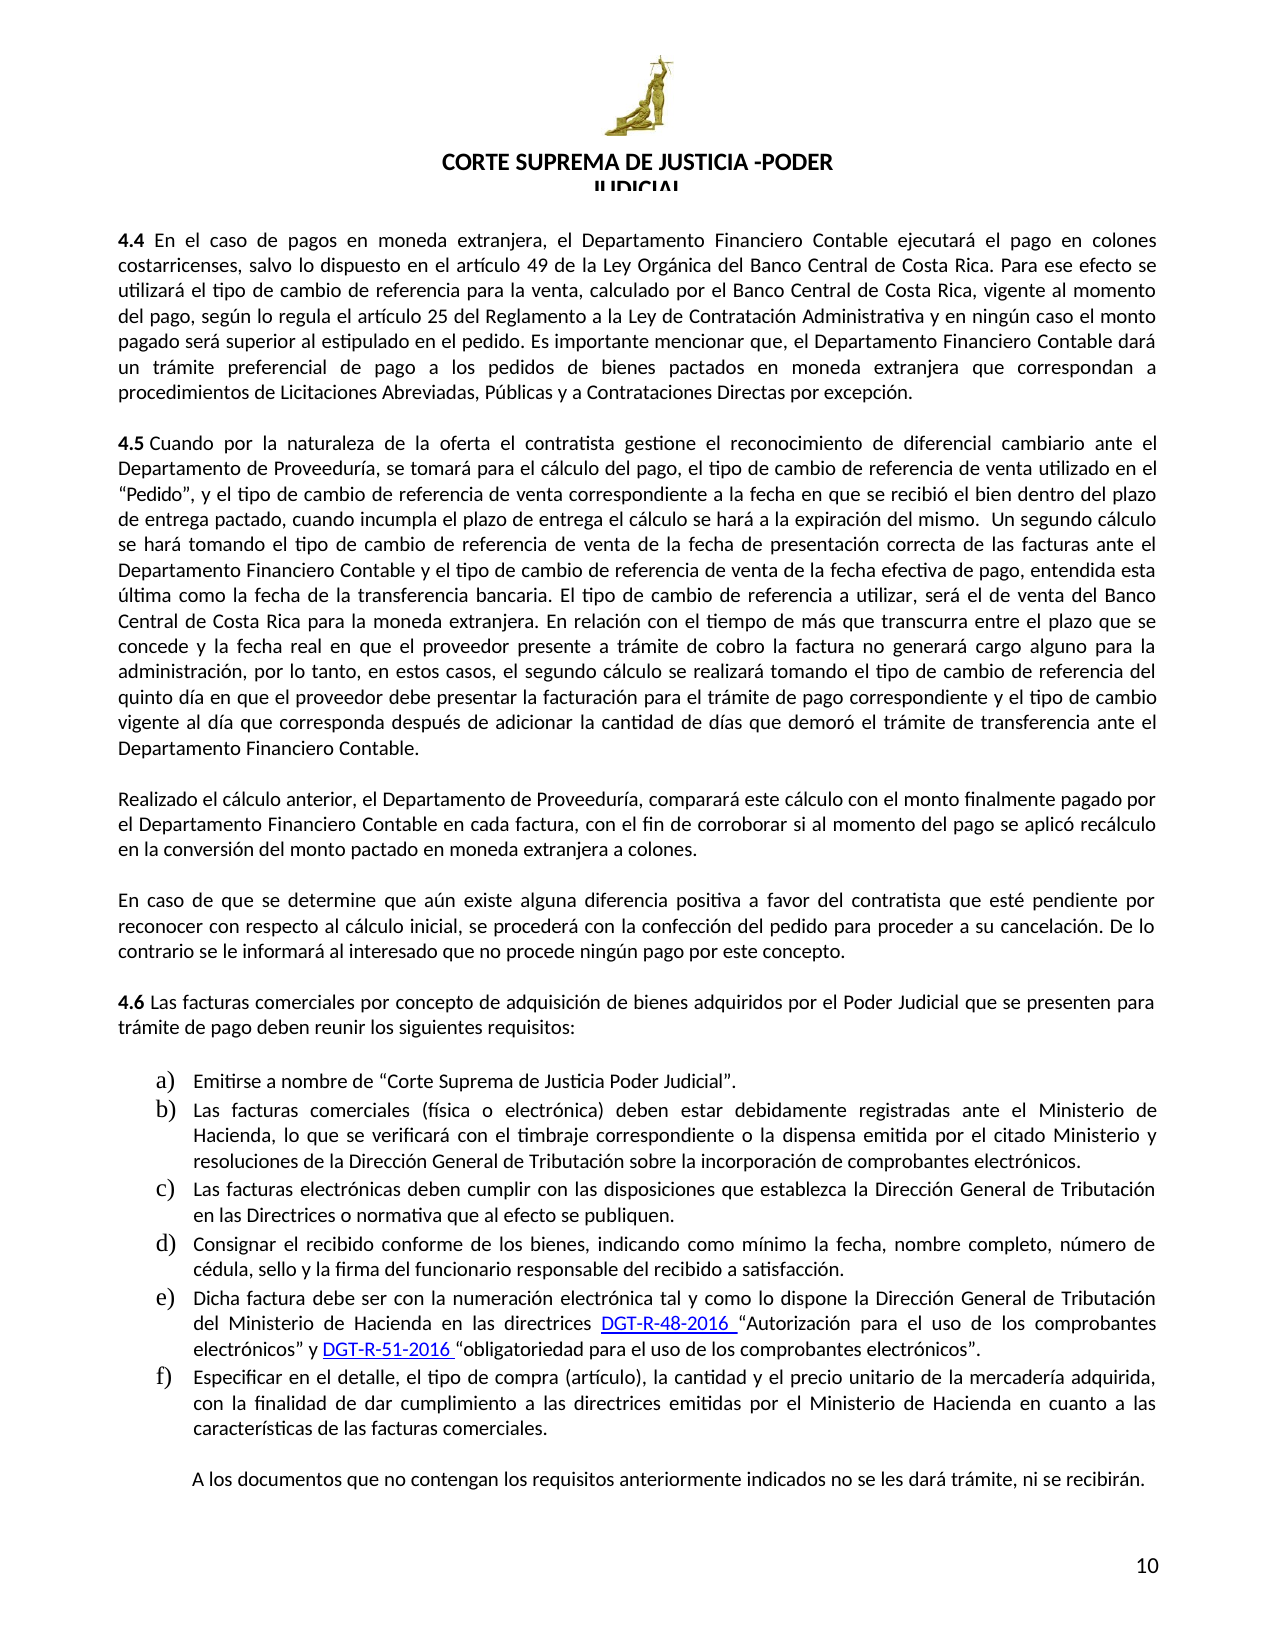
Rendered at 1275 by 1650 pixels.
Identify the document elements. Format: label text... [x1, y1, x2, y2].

text En caso de que se determine que aún existe alguna diferencia positiva a favor del contratista que esté pendiente por reconocer con respecto al cálculo inicial, se procederá con la confección del pedido para proceder a su cancelación. De lo contrario se le informará al interesado que no procede ningún pago por este concepto. [118, 887, 1156, 964]
text Realizado el cálculo anterior, el Departamento de Proveeduría, comparará este cálculo con el monto finalmente pagado por el Departamento Financiero Contable en cada factura, con el fin de corroborar si al momento del pago se aplicó recálculo en la conversión del monto pactado en moneda extranjera a colones. [118, 786, 1157, 862]
list Especificar en el detalle, el tipo de compra (artículo), la cantidad y el precio unitario de la mercadería adquirida, con la finalidad de dar cumplimiento a las directrices emitidas por el Ministerio de Hacienda en cuanto a las características de las facturas comerciales. [156, 1361, 1157, 1441]
list Dicha factura debe ser con la numeración electrónica tal y como lo dispone la Dirección General de Tributación del Ministerio de Hacienda en las directrices DGT-R-48-2016 “Autorización para el uso de los comprobantes electrónicos” y DGT-R-51-2016 “obligatoriedad para el uso de los comprobantes electrónicos”. [156, 1282, 1157, 1361]
list Las facturas electrónicas deben cumplir con las disposiciones que establezca la Dirección General de Tributación en las Directrices o normativa que al efecto se publiquen. [156, 1173, 1156, 1228]
list En el caso de pagos en moneda extranjera, el Departamento Financiero Contable ejecutará el pago en colones costarricenses, salvo lo dispuesto en el artículo 49 de la Ley Orgánica del Banco Central de Costa Rica. Para ese efecto se utilizará el tipo de cambio de referencia para la venta, calculado por el Banco Central de Costa Rica, vigente al momento del pago, según lo regula el artículo 25 del Reglamento a la Ley de Contratación Administrativa y en ningún caso el monto pagado será superior al estipulado en el pedido. Es importante mencionar que, el Departamento Financiero Contable dará un trámite preferencial de pago a los pedidos de bienes pactados en moneda extranjera que correspondan a procedimientos de Licitaciones Abreviadas, Públicas y a Contrataciones Directas por excepción. [118, 227, 1157, 405]
list Emitirse a nombre de “Corte Suprema de Justicia Poder Judicial”. [156, 1065, 1173, 1094]
list Cuando por la naturaleza de la oferta el contratista gestione el reconocimiento de diferencial cambiario ante el Departamento de Proveeduría, se tomará para el cálculo del pago, el tipo de cambio de referencia de venta utilizado en el “Pedido”, y el tipo de cambio de referencia de venta correspondiente a la fecha en que se recibió el bien dentro del plazo de entrega pactado, cuando incumpla el plazo de entrega el cálculo se hará a la expiración del mismo. Un segundo cálculo se hará tomando el tipo de cambio de referencia de venta de la fecha de presentación correcta de las facturas ante el Departamento Financiero Contable y el tipo de cambio de referencia de venta de la fecha efectiva de pago, entendida esta última como la fecha de la transferencia bancaria. El tipo de cambio de referencia a utilizar, será el de venta del Banco Central de Costa Rica para la moneda extranjera. En relación con el tiempo de más que transcurra entre el plazo que se concede y la fecha real en que el proveedor presente a trámite de cobro la factura no generará cargo alguno para la administración, por lo tanto, en estos casos, el segundo cálculo se realizará tomando el tipo de cambio de referencia del quinto día en que el proveedor debe presentar la facturación para el trámite de pago correspondiente y el tipo de cambio vigente al día que corresponda después de adicionar la cantidad de días que demoró el trámite de transferencia ante el Departamento Financiero Contable. [118, 430, 1157, 760]
picture [601, 55, 674, 136]
list Las facturas comerciales (física o electrónica) deben estar debidamente registradas ante el Ministerio de Hacienda, lo que se verificará con el timbraje correspondiente o la dispensa emitida por el citado Ministerio y resoluciones de la Dirección General de Tributación sobre la incorporación de comprobantes electrónicos. [156, 1094, 1157, 1173]
list Las facturas comerciales por concepto de adquisición de bienes adquiridos por el Poder Judicial que se presenten para trámite de pago deben reunir los siguientes requisitos: [118, 989, 1156, 1040]
text A los documentos que no contengan los requisitos anteriormente indicados no se les dará trámite, ni se recibirán. [192, 1466, 1173, 1492]
list Consignar el recibido conforme de los bienes, indicando como mínimo la fecha, nombre completo, número de cédula, sello y la firma del funcionario responsable del recibido a satisfacción. [156, 1228, 1156, 1282]
